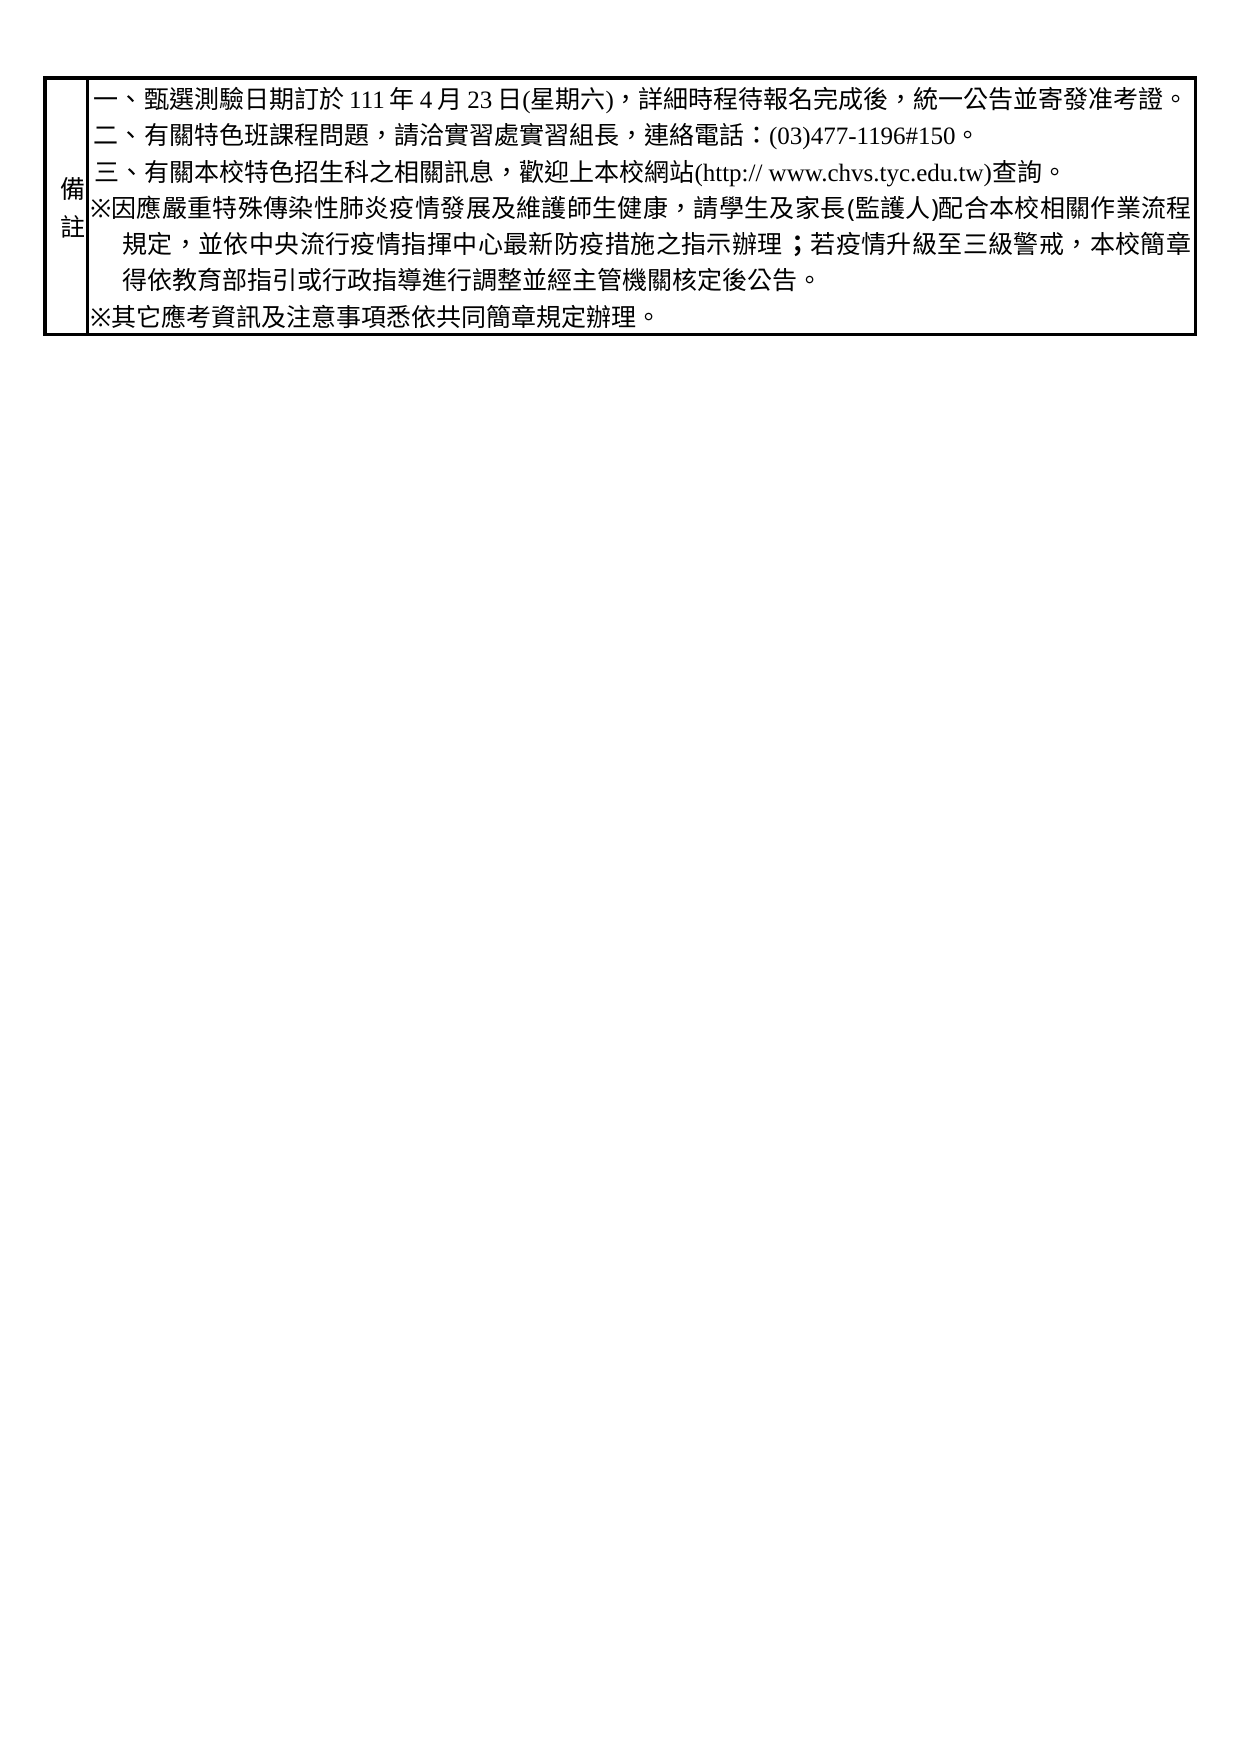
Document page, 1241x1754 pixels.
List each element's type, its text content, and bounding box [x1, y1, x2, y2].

table_cell 甄選測驗日期訂於111年4月23日(星期六)，詳細時程待報名完成後，統一公告並寄發准考證。 有關特色班課程問題，請洽實習處實習組長，連絡電話：(03)477-1196#150。 三、有關本校特色招生科之相關訊息，歡迎上本校網站(http:// www.chvs.tyc.edu.tw)查詢。 ※因應嚴重特殊傳染性肺炎疫情發展及維護師生健康，請學生及家長(監護人)配合本校相關作業流程規定，並依中央流行疫情指揮中心最新防疫措施之指示辦理；若疫情升級至三級警戒，本校簡章得依教育部指引或行政指導進行調整並經主管機關核定後公告。 ※其它應考資訊及注意事項悉依共同簡章規定辦理。 [89, 80, 1194, 333]
table_cell 備註 [47, 80, 86, 333]
